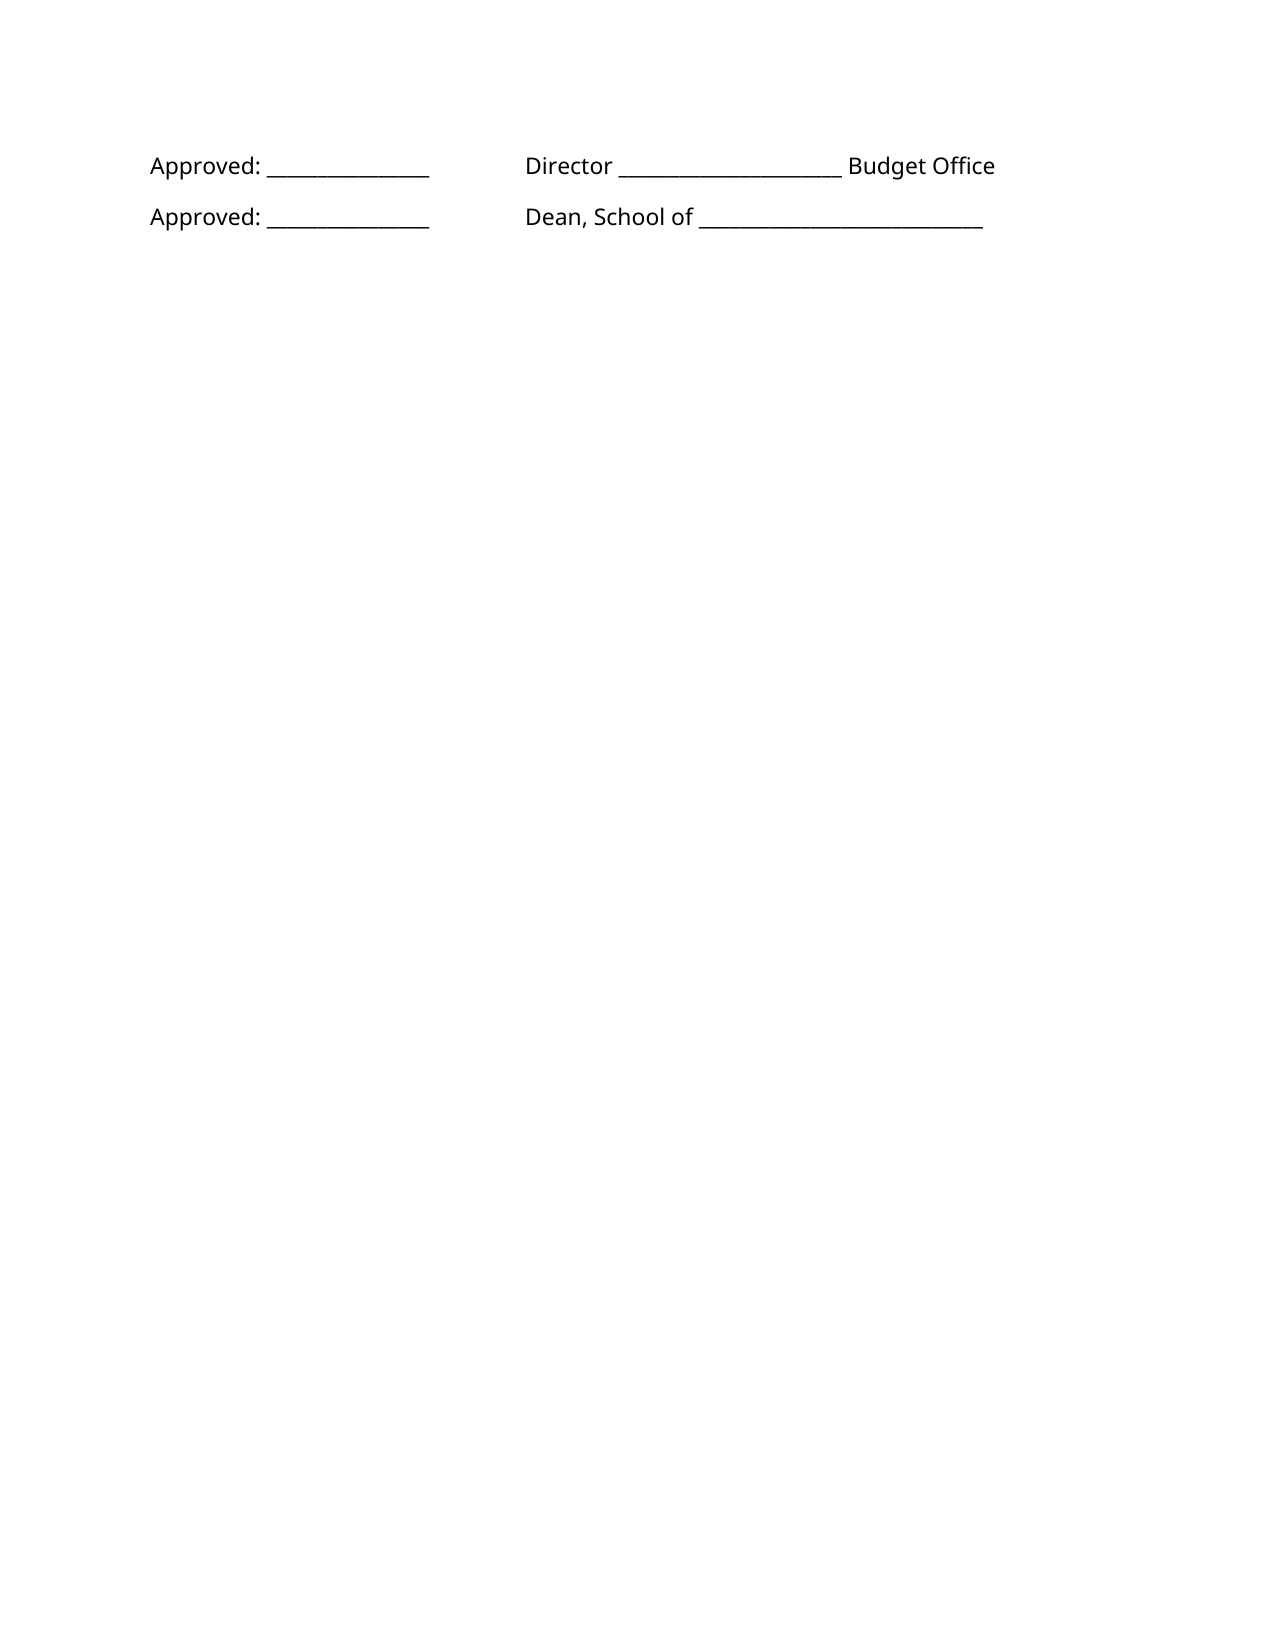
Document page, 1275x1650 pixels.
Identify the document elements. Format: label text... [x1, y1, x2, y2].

text Approved: ________________ Dean, School of ____________________________ [150, 200, 1125, 232]
text Approved: ________________ Director ______________________ Budget Office [150, 150, 1125, 181]
